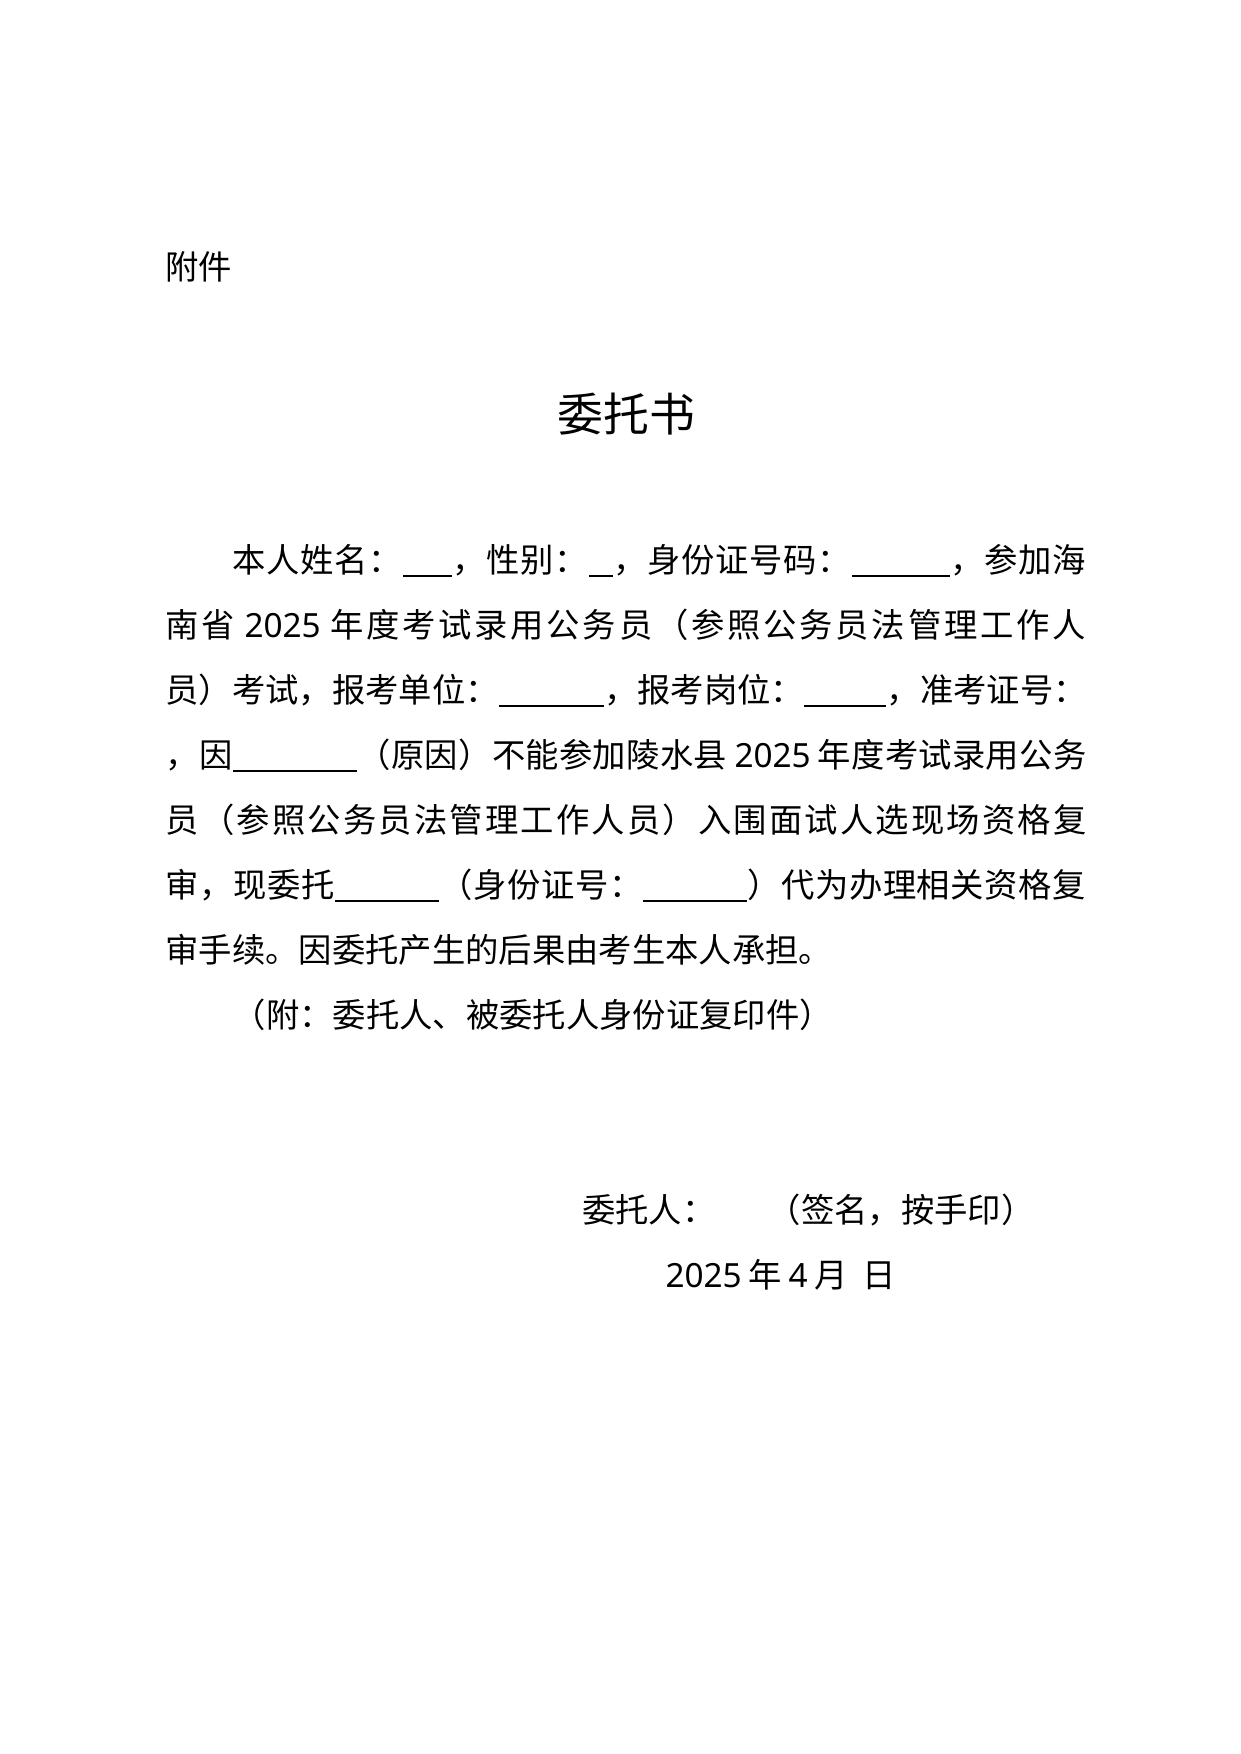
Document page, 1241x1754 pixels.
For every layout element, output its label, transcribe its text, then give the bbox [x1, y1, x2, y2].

text 2025年4月 日 [165, 1240, 1087, 1305]
text 委托书 [165, 363, 1087, 460]
text 附件 [165, 233, 1087, 298]
text 委托人： （签名，按手印） [165, 1175, 1087, 1240]
text （附：委托人、被委托人身份证复印件） [165, 980, 1087, 1045]
text 本人姓名： ，性别： ，身份证号码： ，参加海南省2025年度考试录用公务员（参照公务员法管理工作人员）考试，报考单位： ，报考岗位： ，准考证号： ，因 （原因）不能参加陵水县2025年度考试录用公务员（参照公务员法管理工作人员）入围面试人选现场资格复审，现委托 （身份证号： ）代为办理相关资格复审手续。因委托产生的后果由考生本人承担。 [165, 525, 1087, 980]
